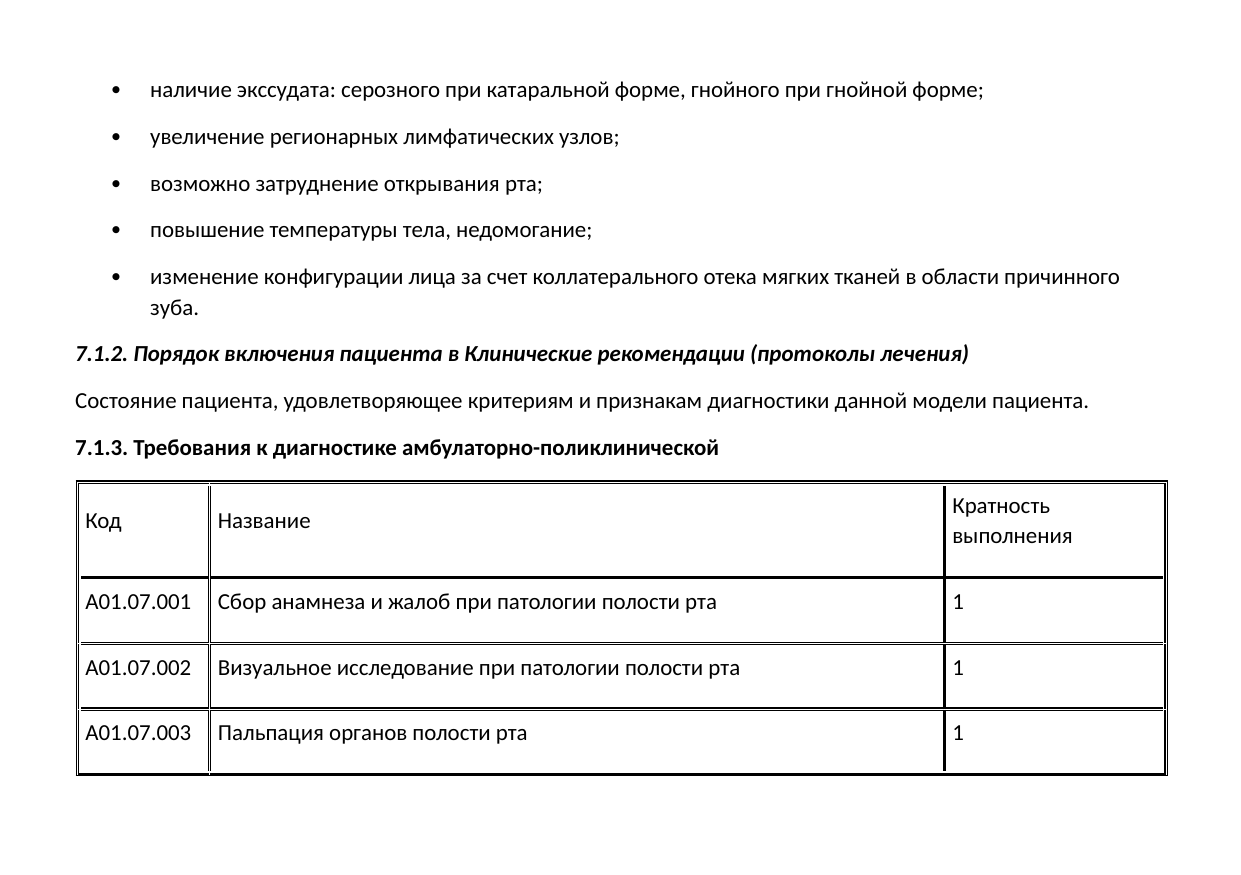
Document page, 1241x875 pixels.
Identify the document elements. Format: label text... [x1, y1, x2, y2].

table_cell 1 [944, 707, 1165, 773]
list наличие экссудата: серозного при катаральной форме, гнойного при гнойной форме; [112, 75, 1165, 103]
table_cell 1 [946, 576, 1164, 642]
table_cell Визуальное исследование при патологии полости рта [211, 645, 943, 707]
table_header Название [210, 484, 944, 576]
table_header Кратность выполнения [944, 484, 1164, 576]
table_cell Сбор анамнеза и жалоб при патологии полости рта [211, 579, 943, 642]
table_cell А01.07.002 [77, 642, 210, 707]
list возможно затруднение открывания рта; [112, 169, 1165, 197]
text Состояние пациента, удовлетворяющее критериям и признакам диагностики данной модели пациента. [75, 386, 1165, 414]
table_cell А01.07.003 [79, 707, 210, 773]
list увеличение регионарных лимфатических узлов; [112, 122, 1165, 150]
table_cell А01.07.001 [79, 576, 208, 642]
list повышение температуры тела, недомогание; [112, 216, 1165, 244]
table_cell Пальпация органов полости рта [210, 711, 944, 773]
text 7.1.2. Порядок включения пациента в Клинические рекомендации (протоколы лечения) [75, 339, 1165, 368]
table_header Код [79, 484, 210, 576]
list изменение конфигурации лица за счет коллатерального отека мягких тканей в области причинного зуба. [112, 262, 1165, 321]
text 7.1.3. Требования к диагностике амбулаторно-поликлинической [75, 433, 1165, 461]
table_cell 1 [944, 642, 1166, 707]
